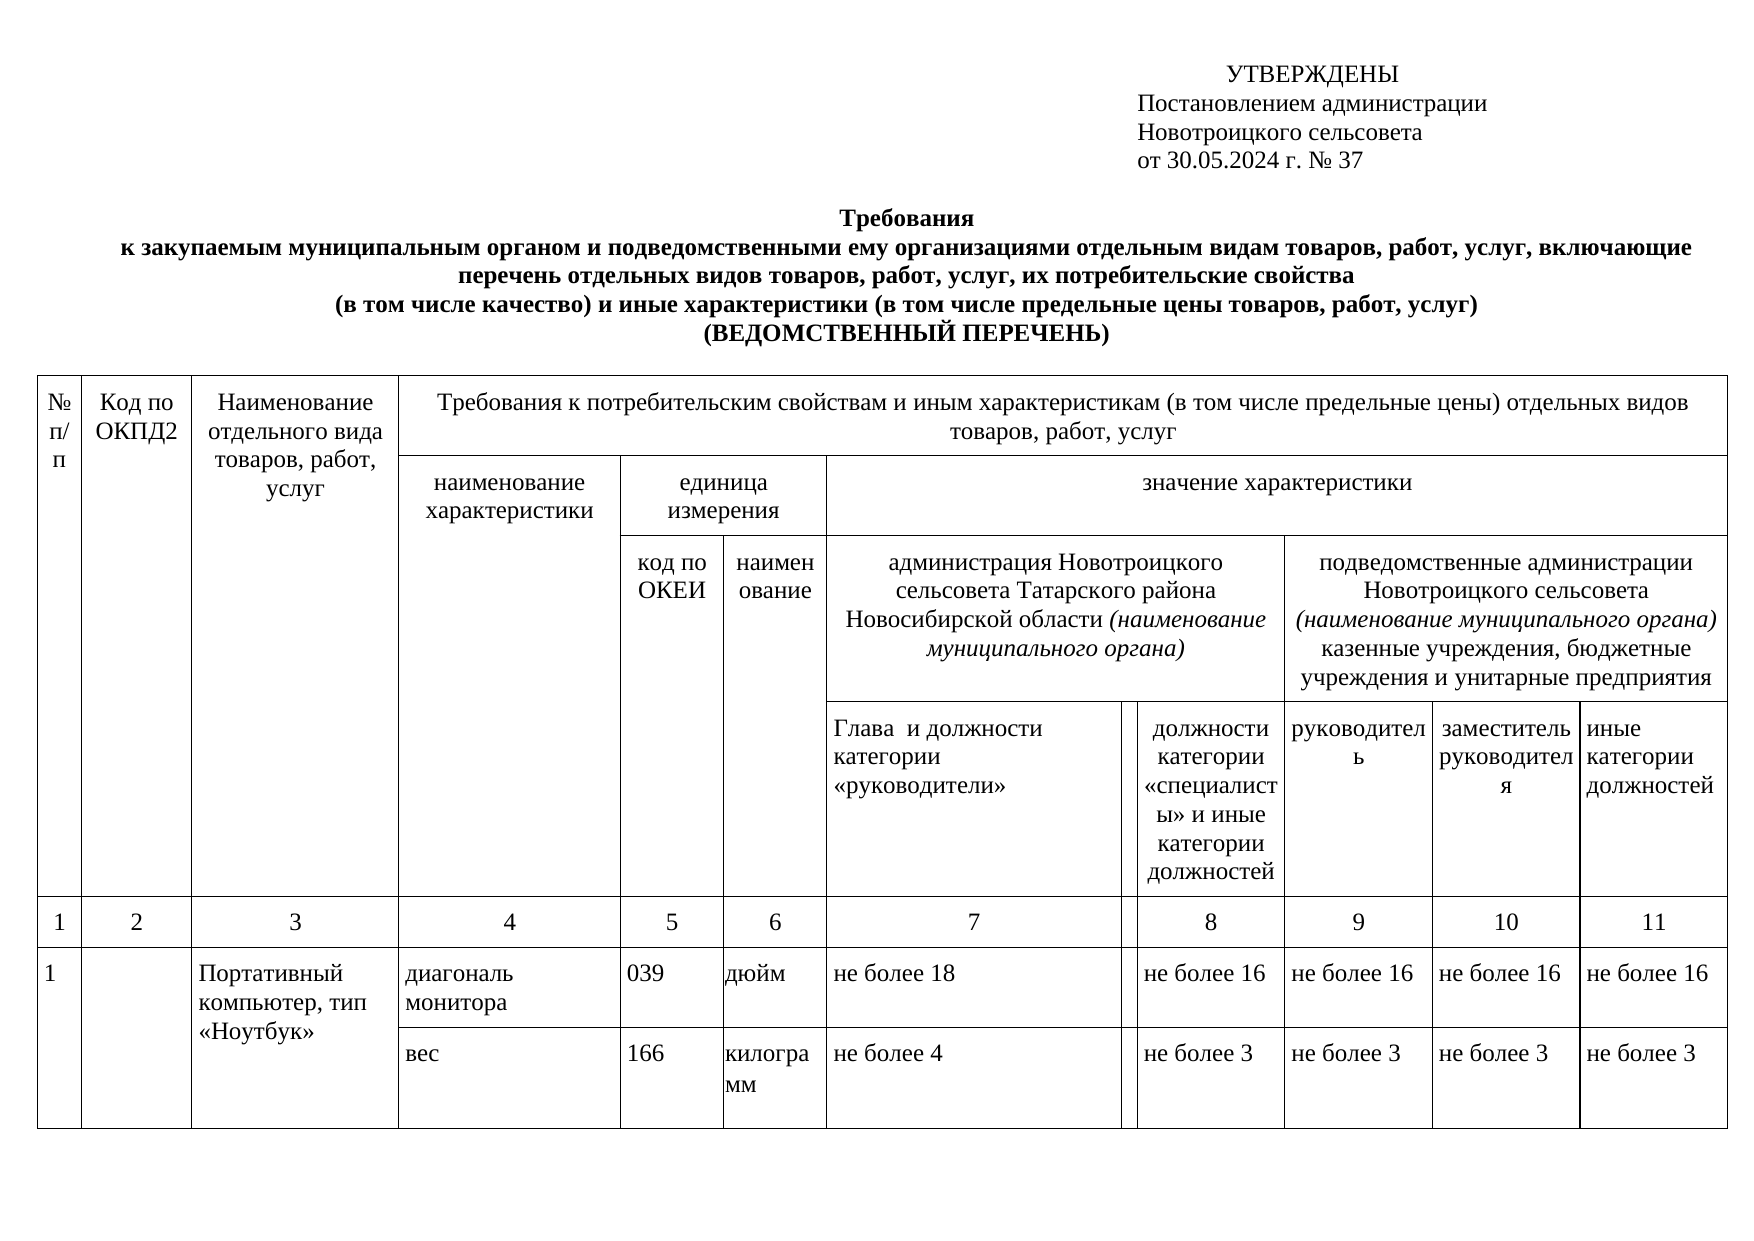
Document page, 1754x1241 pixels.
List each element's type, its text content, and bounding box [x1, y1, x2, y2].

table_cell 6 [724, 897, 826, 947]
table_cell [1122, 948, 1137, 1027]
table_cell дюйм [724, 948, 826, 1027]
table_cell 039 [621, 948, 723, 1027]
table_cell [82, 948, 191, 1127]
table_cell 2 [82, 897, 191, 947]
table_cell 1 [38, 897, 81, 947]
table_cell администрация Новотроицкого сельсовета Татарского района Новосибирской области (наименование муниципального органа) [827, 536, 1284, 701]
table_cell 9 [1285, 897, 1432, 947]
table_cell не более 4 [827, 1028, 1121, 1127]
table_cell 5 [621, 897, 723, 947]
table_cell значение характеристики [827, 456, 1727, 535]
table_cell 4 [399, 897, 620, 947]
table_header Требования к потребительским свойствам и иным характеристикам (в том числе предельные цены) отдельных видов товаров, работ, услуг [399, 376, 1727, 455]
table_cell должности категории «специалисты» и иные категории должностей [1138, 702, 1284, 896]
table_cell не более 3 [1581, 1028, 1727, 1127]
table_cell руководитель [1285, 702, 1432, 896]
table_cell 1 [38, 948, 81, 1127]
table_cell не более 16 [1433, 948, 1579, 1027]
table_cell код по ОКЕИ [621, 536, 723, 896]
table_cell наименование [724, 536, 826, 896]
text Требования [118, 203, 1695, 232]
table_cell не более 18 [827, 948, 1121, 1027]
table_cell единица измерения [621, 456, 826, 535]
table_cell 166 [621, 1028, 723, 1127]
table_cell не более 16 [1285, 948, 1432, 1027]
table_cell не более 3 [1285, 1028, 1432, 1127]
table_cell наименование характеристики [399, 456, 620, 896]
table_cell 3 [192, 897, 398, 947]
text (в том числе качество) и иные характеристики (в том числе предельные цены товаров, работ, услуг) [118, 289, 1695, 318]
table_cell Портативный компьютер, тип «Ноутбук» [192, 948, 398, 1127]
table_cell не более 3 [1433, 1028, 1579, 1127]
table_cell вес [399, 1028, 620, 1127]
table_header № п/п [38, 376, 81, 896]
table_cell 8 [1138, 897, 1284, 947]
text УТВЕРЖДЕНЫ Постановлением администрации Новотроицкого сельсовета от 30.05.2024 г. № 37 [1137, 59, 1695, 174]
table_header Наименование отдельного вида товаров, работ, услуг [192, 376, 398, 896]
table_cell не более 16 [1581, 948, 1727, 1027]
text (ВЕДОМСТВЕННЫЙ ПЕРЕЧЕНЬ) [118, 318, 1695, 347]
table_cell килограмм [724, 1028, 826, 1127]
table_cell [1122, 897, 1137, 947]
table_cell Глава и должности категории «руководители» [827, 702, 1121, 896]
table_cell не более 16 [1138, 948, 1284, 1027]
table_cell подведомственные администрации Новотроицкого сельсовета (наименование муниципального органа) казенные учреждения, бюджетные учреждения и унитарные предприятия [1285, 536, 1727, 701]
table_cell 11 [1581, 897, 1727, 947]
table_cell 10 [1433, 897, 1579, 947]
table_cell [1122, 1028, 1137, 1127]
table_cell заместитель руководителя [1433, 702, 1579, 896]
table_cell 7 [827, 897, 1121, 947]
text к закупаемым муниципальным органом и подведомственными ему организациями отдельным видам товаров, работ, услуг, включающие перечень отдельных видов товаров, работ, услуг, их потребительские свойства [118, 232, 1695, 289]
table_cell диагональ монитора [399, 948, 620, 1027]
table_cell [1122, 702, 1137, 896]
table_header Код по ОКПД2 [82, 376, 191, 896]
table_cell не более 3 [1138, 1028, 1284, 1127]
table_cell иные категории должностей [1581, 702, 1727, 896]
